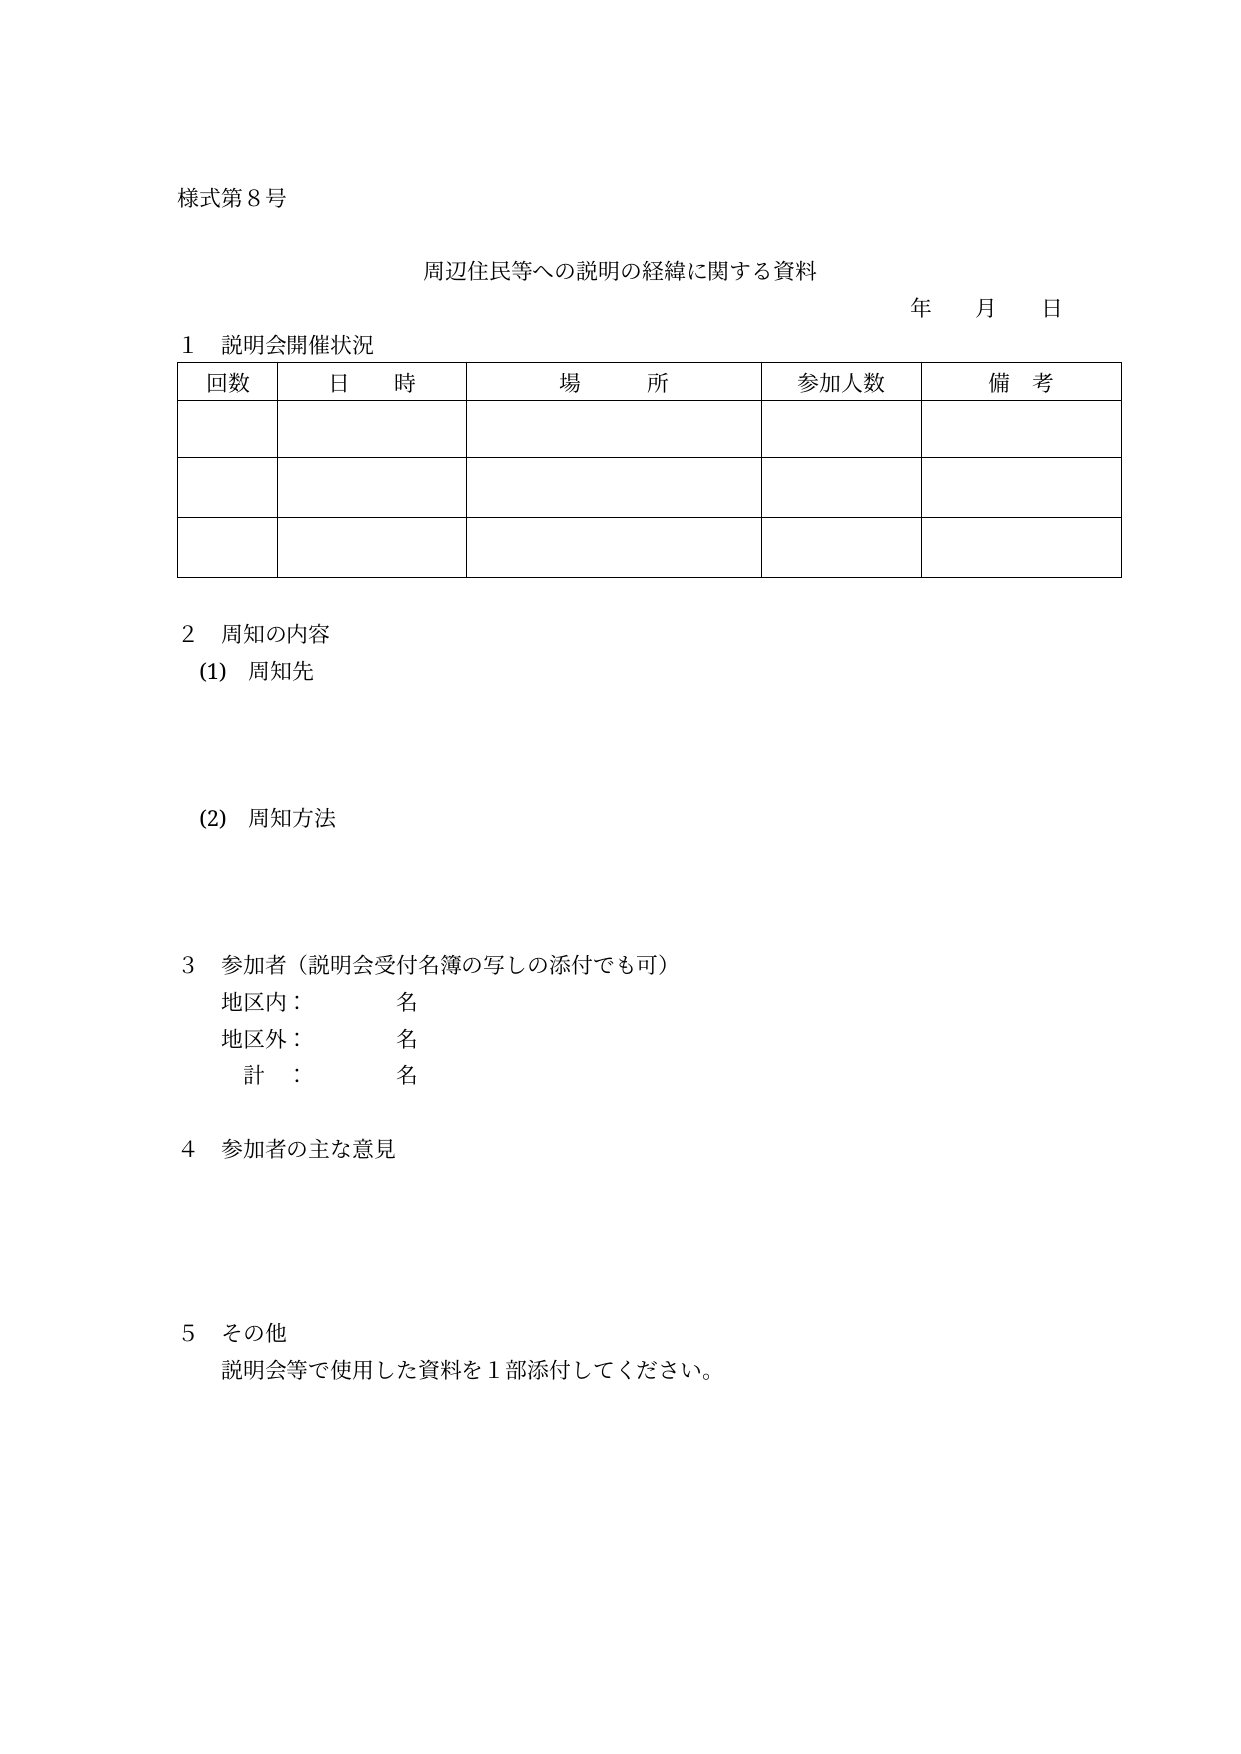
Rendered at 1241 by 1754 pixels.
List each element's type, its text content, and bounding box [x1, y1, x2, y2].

text 説明会等で使用した資料を１部添付してください。 [177, 1350, 1063, 1387]
table_cell [922, 401, 1121, 457]
text 計 ： 名 [177, 1056, 1063, 1093]
text ２ 周知の内容 [177, 615, 1063, 652]
table_header 参加人数 [762, 363, 921, 400]
text ４ 参加者の主な意見 [177, 1129, 1063, 1166]
table_cell [762, 458, 921, 517]
table_header 場 所 [467, 363, 761, 400]
text 周辺住民等への説明の経緯に関する資料 [177, 252, 1063, 289]
table_cell [762, 401, 921, 457]
table_cell [278, 518, 466, 577]
table_cell [178, 458, 277, 517]
text 年 月 日 [177, 289, 1063, 325]
table_cell [467, 458, 761, 517]
table_header 回数 [178, 363, 277, 400]
table_cell [178, 518, 277, 577]
text 地区内： 名 [177, 982, 1063, 1019]
table_cell [278, 458, 466, 517]
table_cell [762, 518, 921, 577]
text (1) 周知先 [177, 652, 1063, 688]
table_cell [922, 518, 1121, 577]
table_cell [467, 401, 761, 457]
table_cell [278, 401, 466, 457]
table_header 備 考 [922, 363, 1121, 400]
table_cell [178, 401, 277, 457]
table_header 日 時 [278, 363, 466, 400]
table_cell [922, 458, 1121, 517]
text ３ 参加者（説明会受付名簿の写しの添付でも可） [177, 946, 1063, 982]
text ５ その他 [177, 1313, 1063, 1350]
text １ 説明会開催状況 [177, 325, 1063, 362]
text 地区外： 名 [177, 1019, 1063, 1056]
table_cell [467, 518, 761, 577]
text 様式第８号 [177, 178, 1063, 215]
text (2) 周知方法 [177, 799, 1063, 835]
